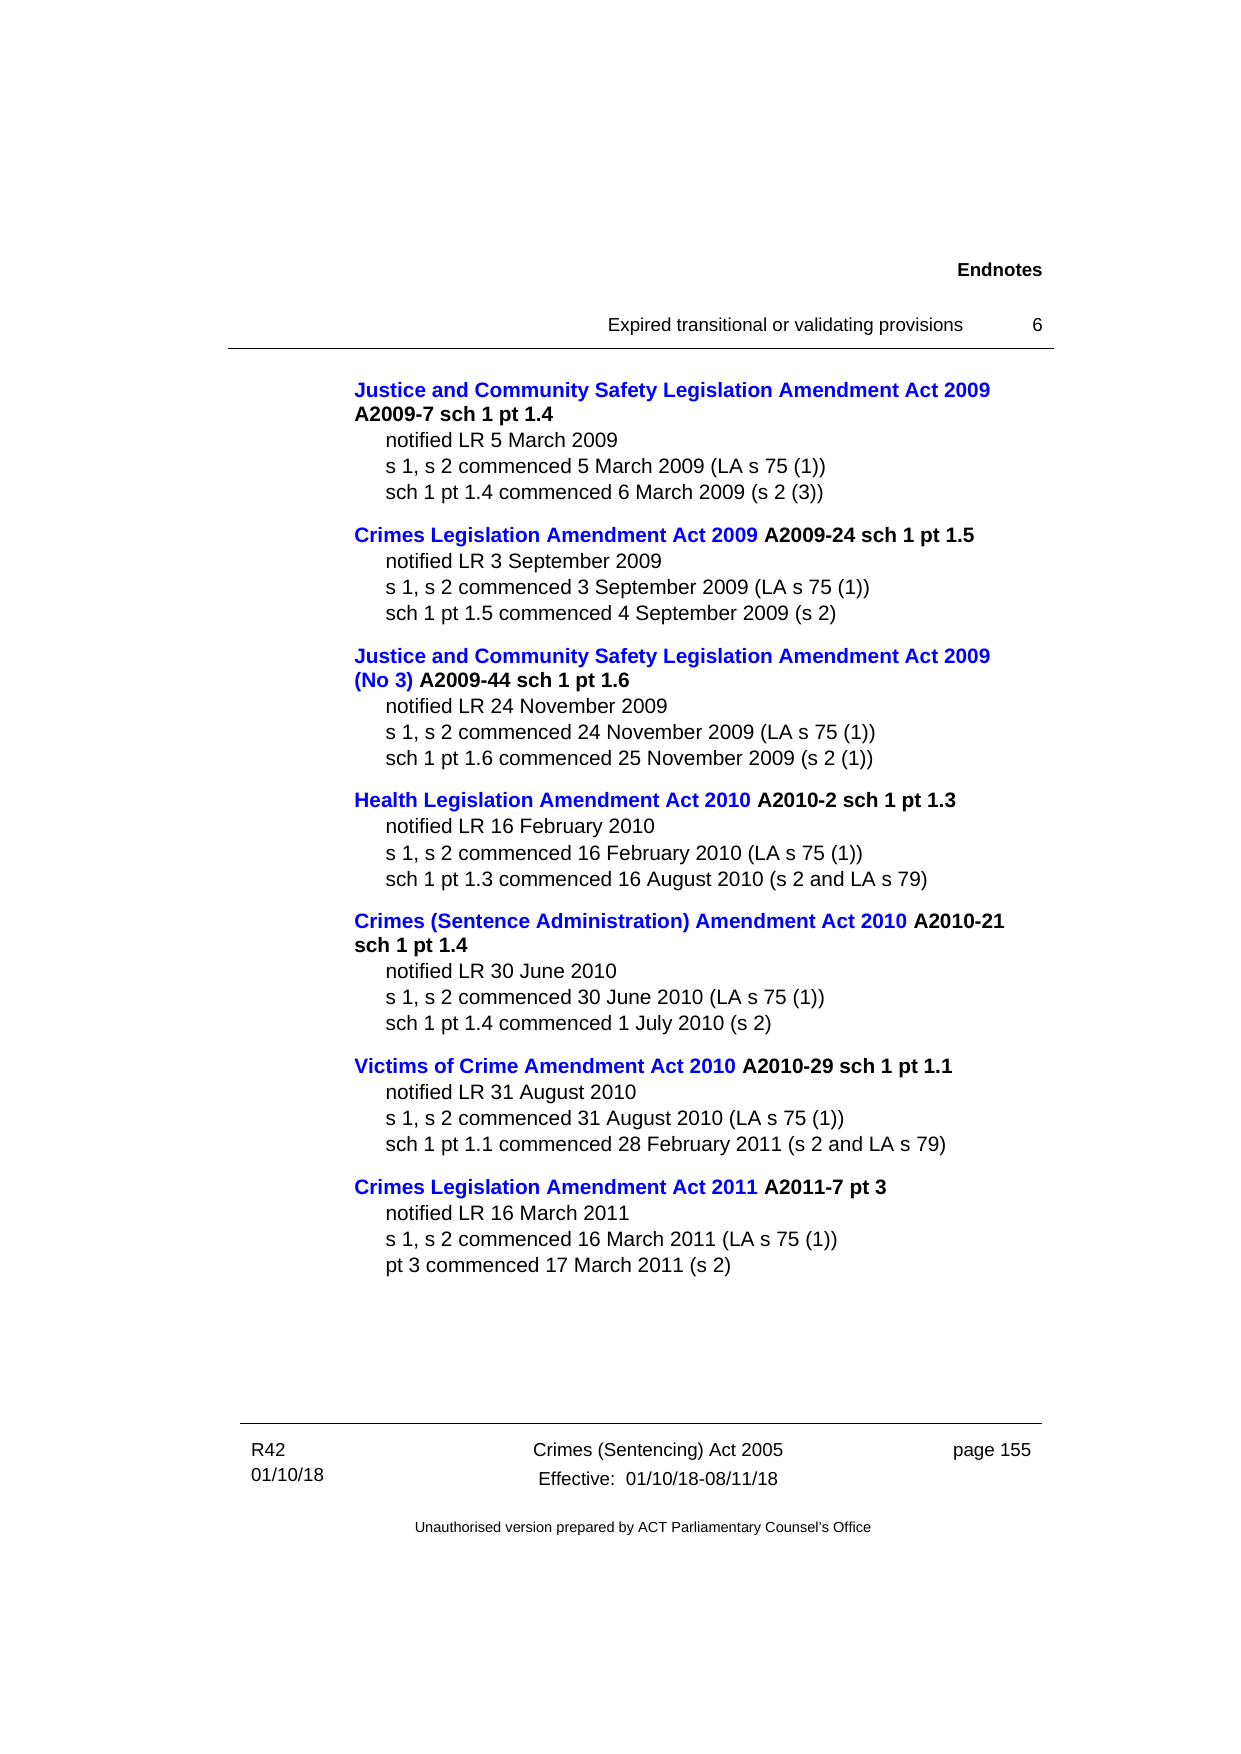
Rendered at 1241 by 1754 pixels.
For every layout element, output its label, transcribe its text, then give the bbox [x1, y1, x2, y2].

text notified LR 16 March 2011 [385, 1201, 1042, 1225]
text notified LR 5 March 2009 [385, 428, 1042, 452]
text sch 1 pt 1.1 commenced 28 February 2011 (s 2 and LA s 79) [385, 1132, 1042, 1156]
text Justice and Community Safety Legislation Amendment Act 2009 (No 3) A2009-44 sch 1 pt 1.6 [354, 643, 1042, 691]
text notified LR 31 August 2010 [385, 1080, 1042, 1104]
text s 1, s 2 commenced 16 February 2010 (LA s 75 (1)) [385, 840, 1042, 864]
text Health Legislation Amendment Act 2010 A2010-2 sch 1 pt 1.3 [354, 788, 1042, 812]
text notified LR 30 June 2010 [385, 959, 1042, 983]
text s 1, s 2 commenced 5 March 2009 (LA s 75 (1)) [385, 454, 1042, 478]
text s 1, s 2 commenced 30 June 2010 (LA s 75 (1)) [385, 985, 1042, 1009]
text Crimes Legislation Amendment Act 2011 A2011-7 pt 3 [354, 1175, 1042, 1199]
text sch 1 pt 1.5 commenced 4 September 2009 (s 2) [385, 601, 1042, 625]
text s 1, s 2 commenced 24 November 2009 (LA s 75 (1)) [385, 719, 1042, 743]
text sch 1 pt 1.6 commenced 25 November 2009 (s 2 (1)) [385, 746, 1042, 769]
text Victims of Crime Amendment Act 2010 A2010-29 sch 1 pt 1.1 [354, 1054, 1042, 1078]
text sch 1 pt 1.4 commenced 1 July 2010 (s 2) [385, 1011, 1042, 1035]
text notified LR 3 September 2009 [385, 549, 1042, 573]
text s 1, s 2 commenced 3 September 2009 (LA s 75 (1)) [385, 575, 1042, 599]
text sch 1 pt 1.3 commenced 16 August 2010 (s 2 and LA s 79) [385, 866, 1042, 890]
text notified LR 16 February 2010 [385, 814, 1042, 838]
text Crimes (Sentence Administration) Amendment Act 2010 A2010-21 sch 1 pt 1.4 [354, 909, 1042, 957]
text notified LR 24 November 2009 [385, 693, 1042, 717]
text s 1, s 2 commenced 31 August 2010 (LA s 75 (1)) [385, 1106, 1042, 1130]
text Crimes Legislation Amendment Act 2009 A2009-24 sch 1 pt 1.5 [354, 523, 1042, 547]
text Justice and Community Safety Legislation Amendment Act 2009 A2009-7 sch 1 pt 1.4 [354, 378, 1042, 426]
text s 1, s 2 commenced 16 March 2011 (LA s 75 (1)) [385, 1227, 1042, 1251]
text sch 1 pt 1.4 commenced 6 March 2009 (s 2 (3)) [385, 480, 1042, 504]
text pt 3 commenced 17 March 2011 (s 2) [385, 1253, 1042, 1277]
